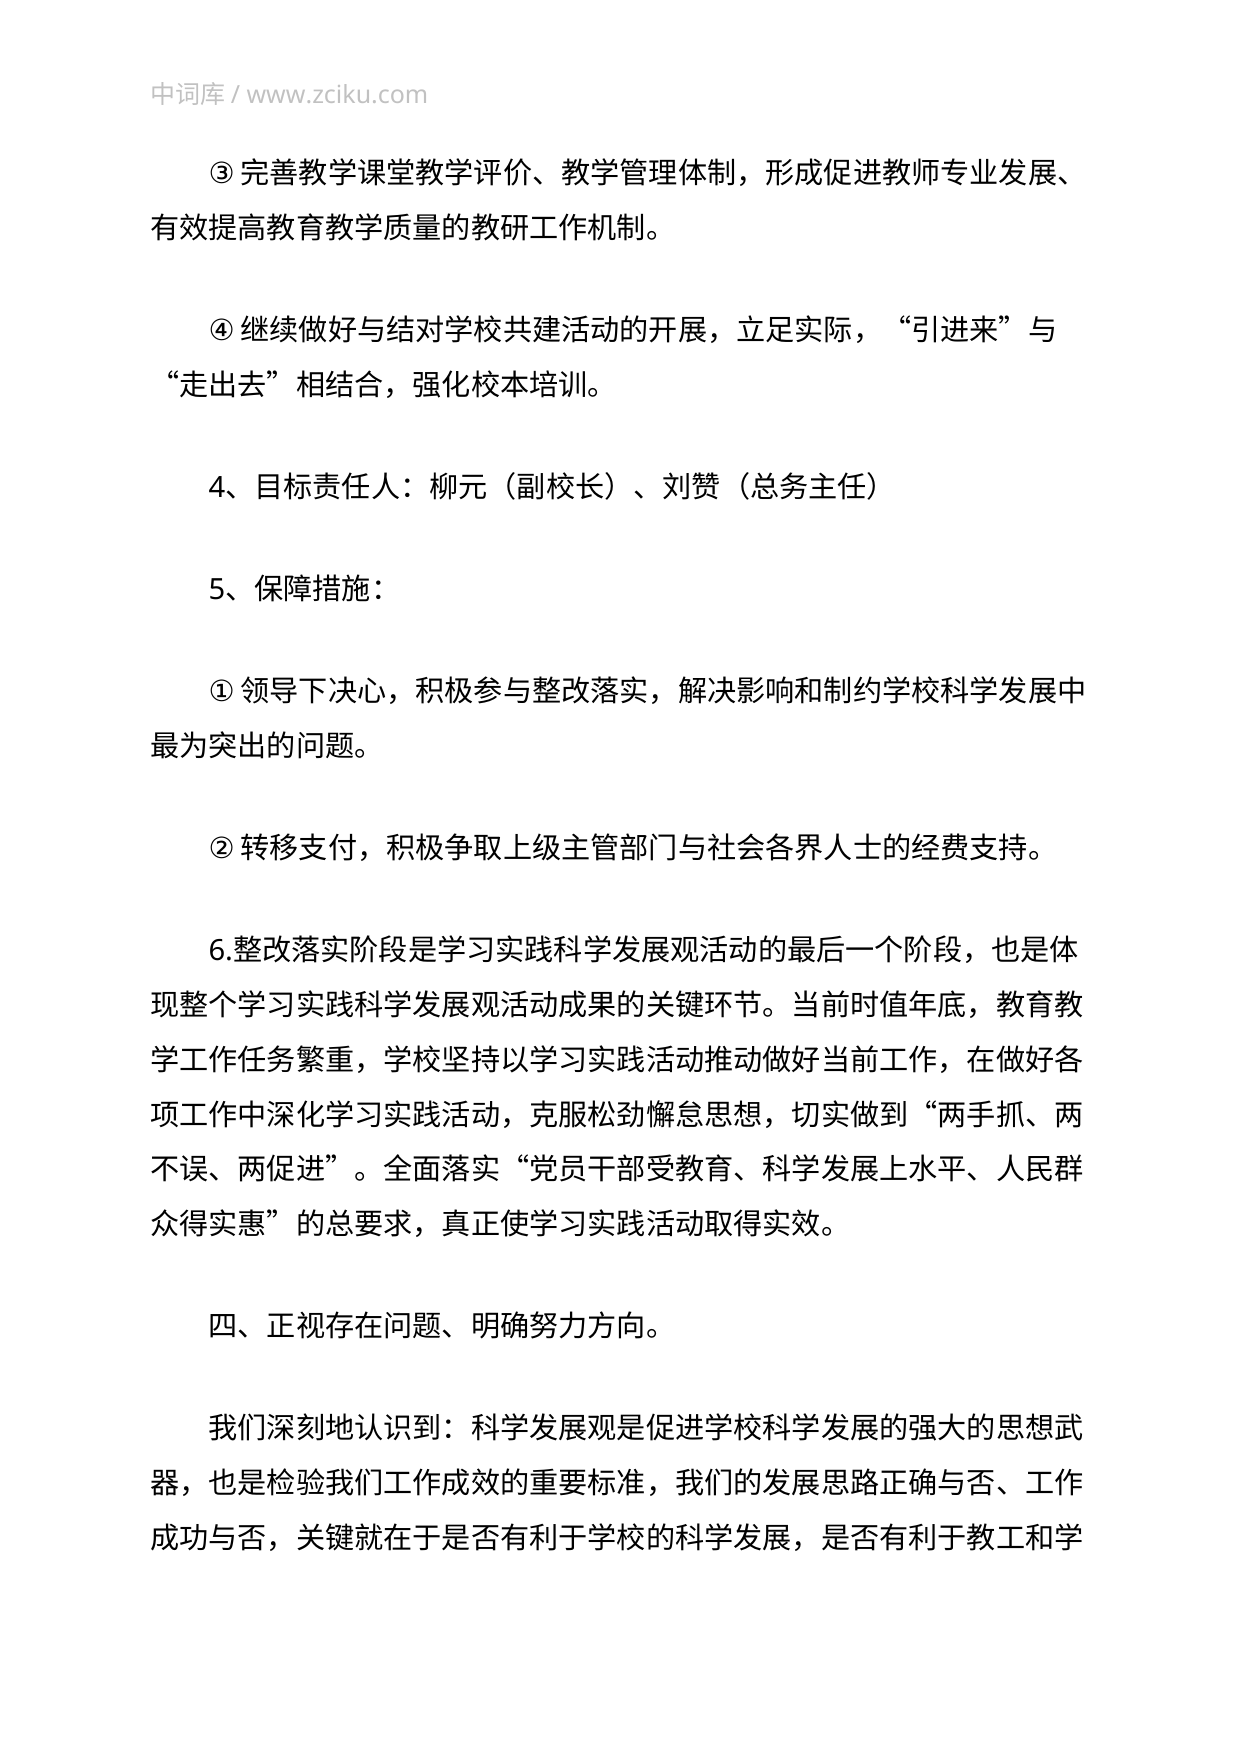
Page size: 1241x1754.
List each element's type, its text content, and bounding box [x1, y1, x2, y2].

text 5、保障措施： [150, 566, 1090, 608]
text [150, 1404, 1090, 1556]
text ②转移支付，积极争取上级主管部门与社会各界人士的经费支持。 [150, 824, 1090, 867]
text ①领导下决心，积极参与整改落实，解决影响和制约学校科学发展中最为突出的问题。 [150, 667, 1090, 765]
text 6.整改落实阶段是学习实践科学发展观活动的最后一个阶段，也是体现整个学习实践科学发展观活动成果的关键环节。当前时值年底，教育教学工作任务繁重，学校坚持以学习实践活动推动做好当前工作，在做好各项工作中深化学习实践活动，克服松劲懈怠思想，切实做到“两手抓、两不误、两促进”。全面落实“党员干部受教育、科学发展上水平、人民群众得实惠”的总要求，真正使学习实践活动取得实效。 [150, 926, 1090, 1243]
text ④继续做好与结对学校共建活动的开展，立足实际，“引进来”与“走出去”相结合，强化校本培训。 [150, 307, 1090, 404]
text ③完善教学课堂教学评价、教学管理体制，形成促进教师专业发展、有效提高教育教学质量的教研工作机制。 [150, 150, 1090, 247]
text 4、目标责任人：柳元（副校长）、刘赞（总务主任） [150, 463, 1090, 506]
text 四、正视存在问题、明确努力方向。 [150, 1303, 1090, 1345]
